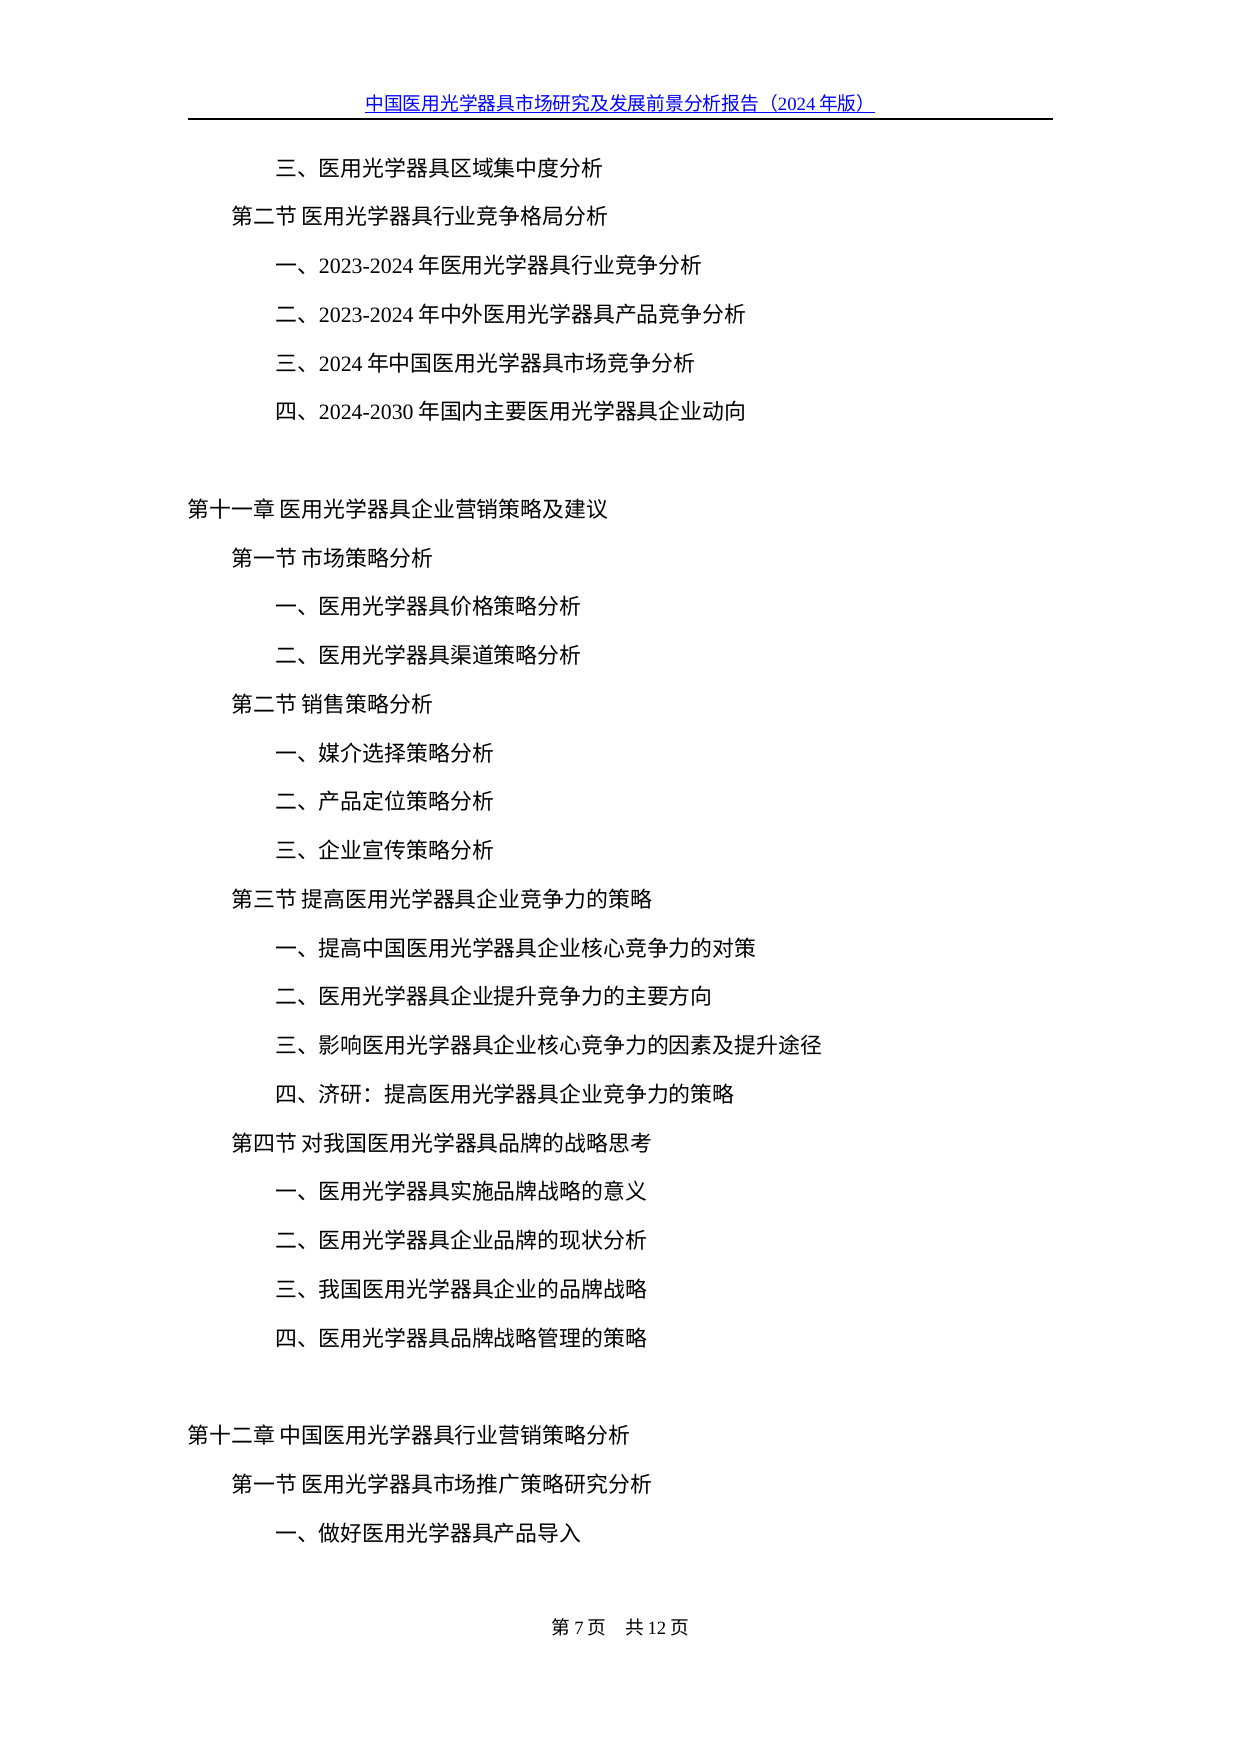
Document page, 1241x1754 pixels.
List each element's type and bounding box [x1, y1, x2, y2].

text [187, 150, 1053, 1548]
